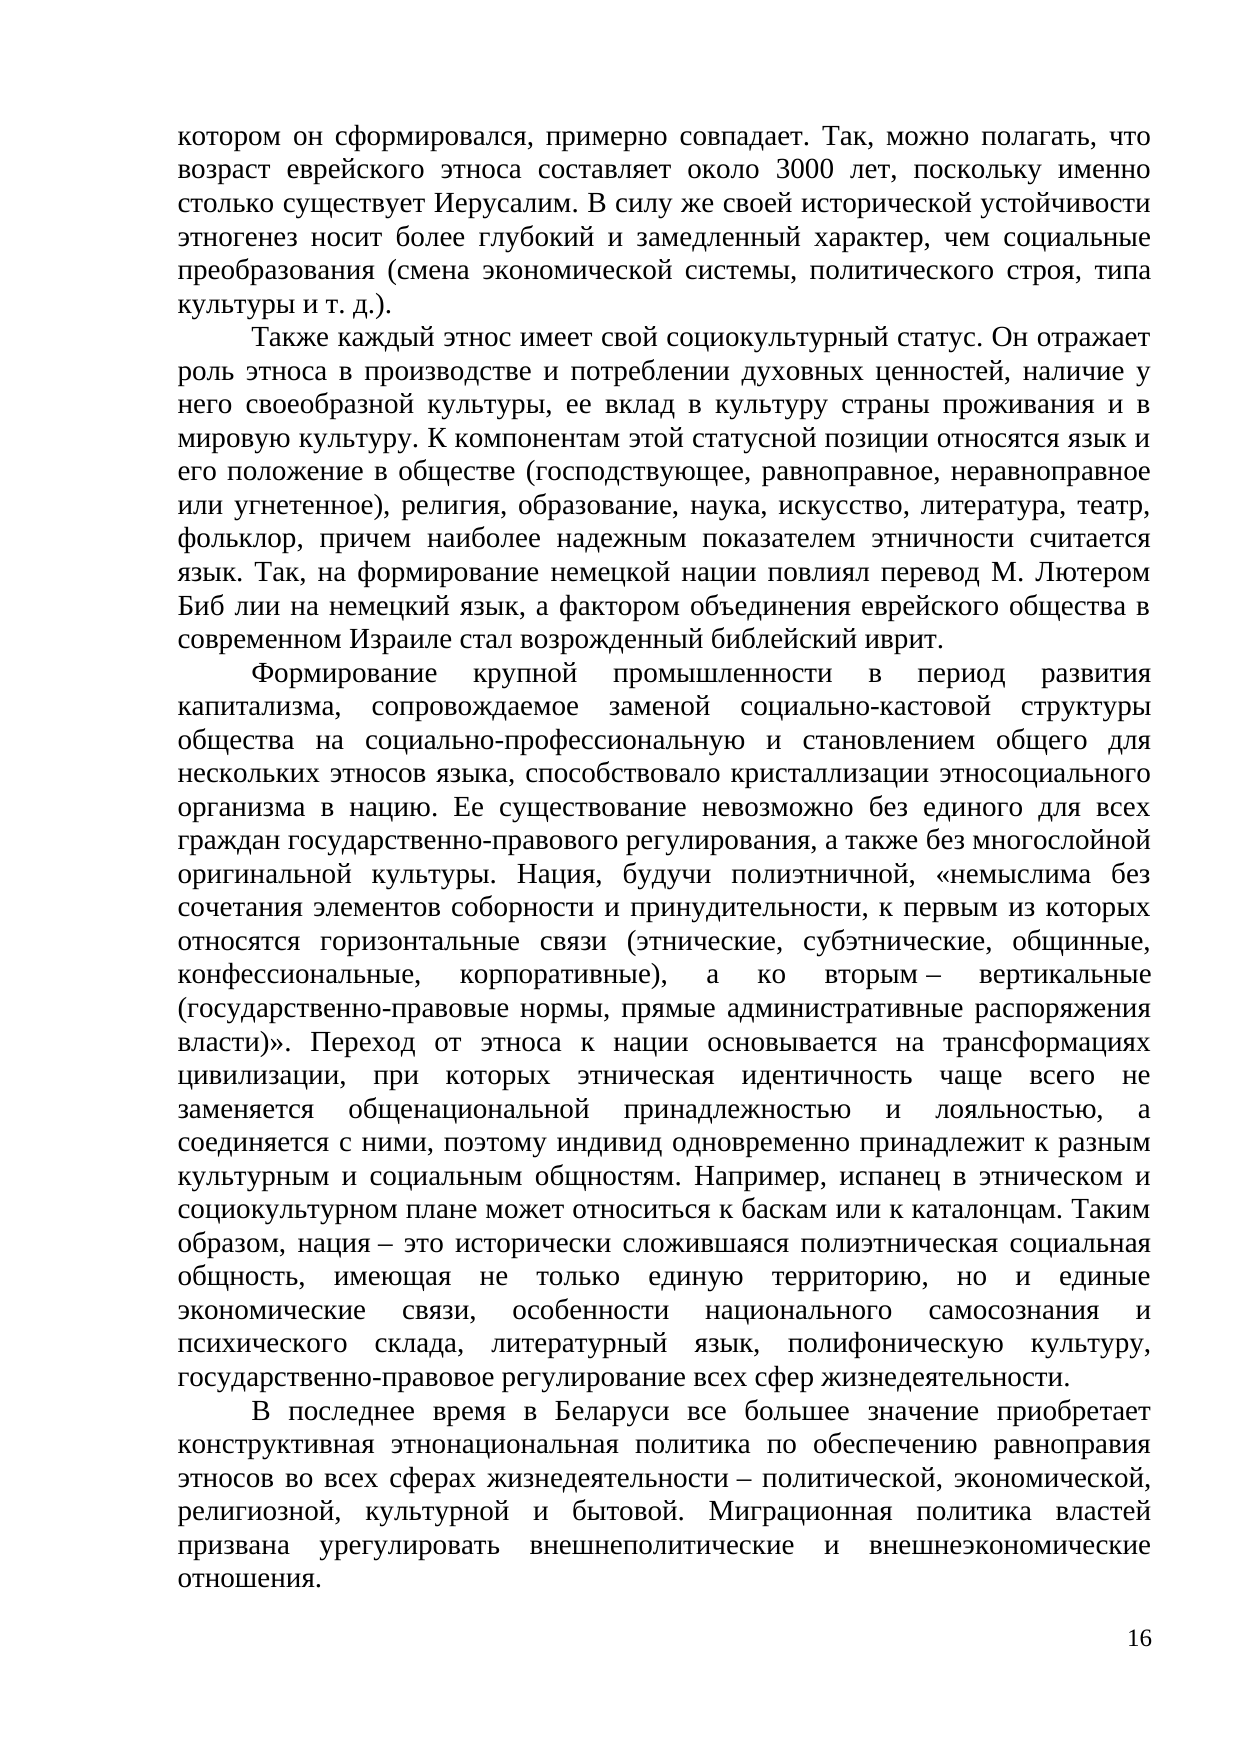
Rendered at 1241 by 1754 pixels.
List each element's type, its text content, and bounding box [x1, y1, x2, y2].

text Формирование крупной промышленности в период развития капитализма, сопровождаемое заменой социально-кастовой структуры общества на социально-профессиональную и становлением общего для нескольких этносов языка, способствовало кристаллизации этносоциального организма в нацию. Ее существование невозможно без единого для всех граждан государственно-правового регулирования, а также без многослойной оригинальной культуры. Нация, будучи полиэтничной, «немыслима без сочетания элементов соборности и принудительности, к первым из которых относятся горизонтальные связи (этнические, субэтнические, общинные, конфессиональные, корпоративные), а ко вторым – вертикальные (государственно-правовые нормы, прямые административные распоряжения власти)». Переход от этноса к нации основывается на трансформациях цивилизации, при которых этническая идентичность чаще всего не заменяется общенациональной принадлежностью и лояльностью, а соединяется с ними, поэтому индивид одновременно принадлежит к разным культурным и социальным общностям. Например, испанец в этническом и социокультурном плане может относиться к баскам или к каталонцам. Таким образом, нация – это исторически сложившаяся полиэтническая социальная общность, имеющая не только единую территорию, но и единые экономические связи, особенности национального самосознания и психического склада, литературный язык, полифоническую культуру, государственно-правовое регулирование всех сфер жизнедеятельности. [177, 655, 1152, 1393]
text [177, 118, 1152, 319]
text Также каждый этнос имеет свой социокультурный статус. Он отражает роль этноса в производстве и потреблении духовных ценностей, наличие у него своеобразной культуры, ее вклад в культуру страны проживания и в мировую культуру. К компонентам этой статусной позиции относятся язык и его положение в обществе (господствующее, равноправное, неравноправное или угнетенное), религия, образование, наука, искусство, литература, театр, фольклор, причем наиболее надежным показателем этничности считается язык. Так, на формирование немецкой нации повлиял перевод М. Лютером Биб лии на немецкий язык, а фактором объединения еврейского общества в современном Израиле стал возрожденный библейский иврит. [177, 319, 1152, 655]
text В последнее время в Беларуси все большее значение приобретает конструктивная этнонациональная политика по обеспечению равноправия этносов во всех сферах жизнедеятельности – политической, экономической, религиозной, культурной и бытовой. Миграционная политика властей призвана урегулировать внешнеполитические и внешнеэкономические отношения. [177, 1393, 1152, 1594]
